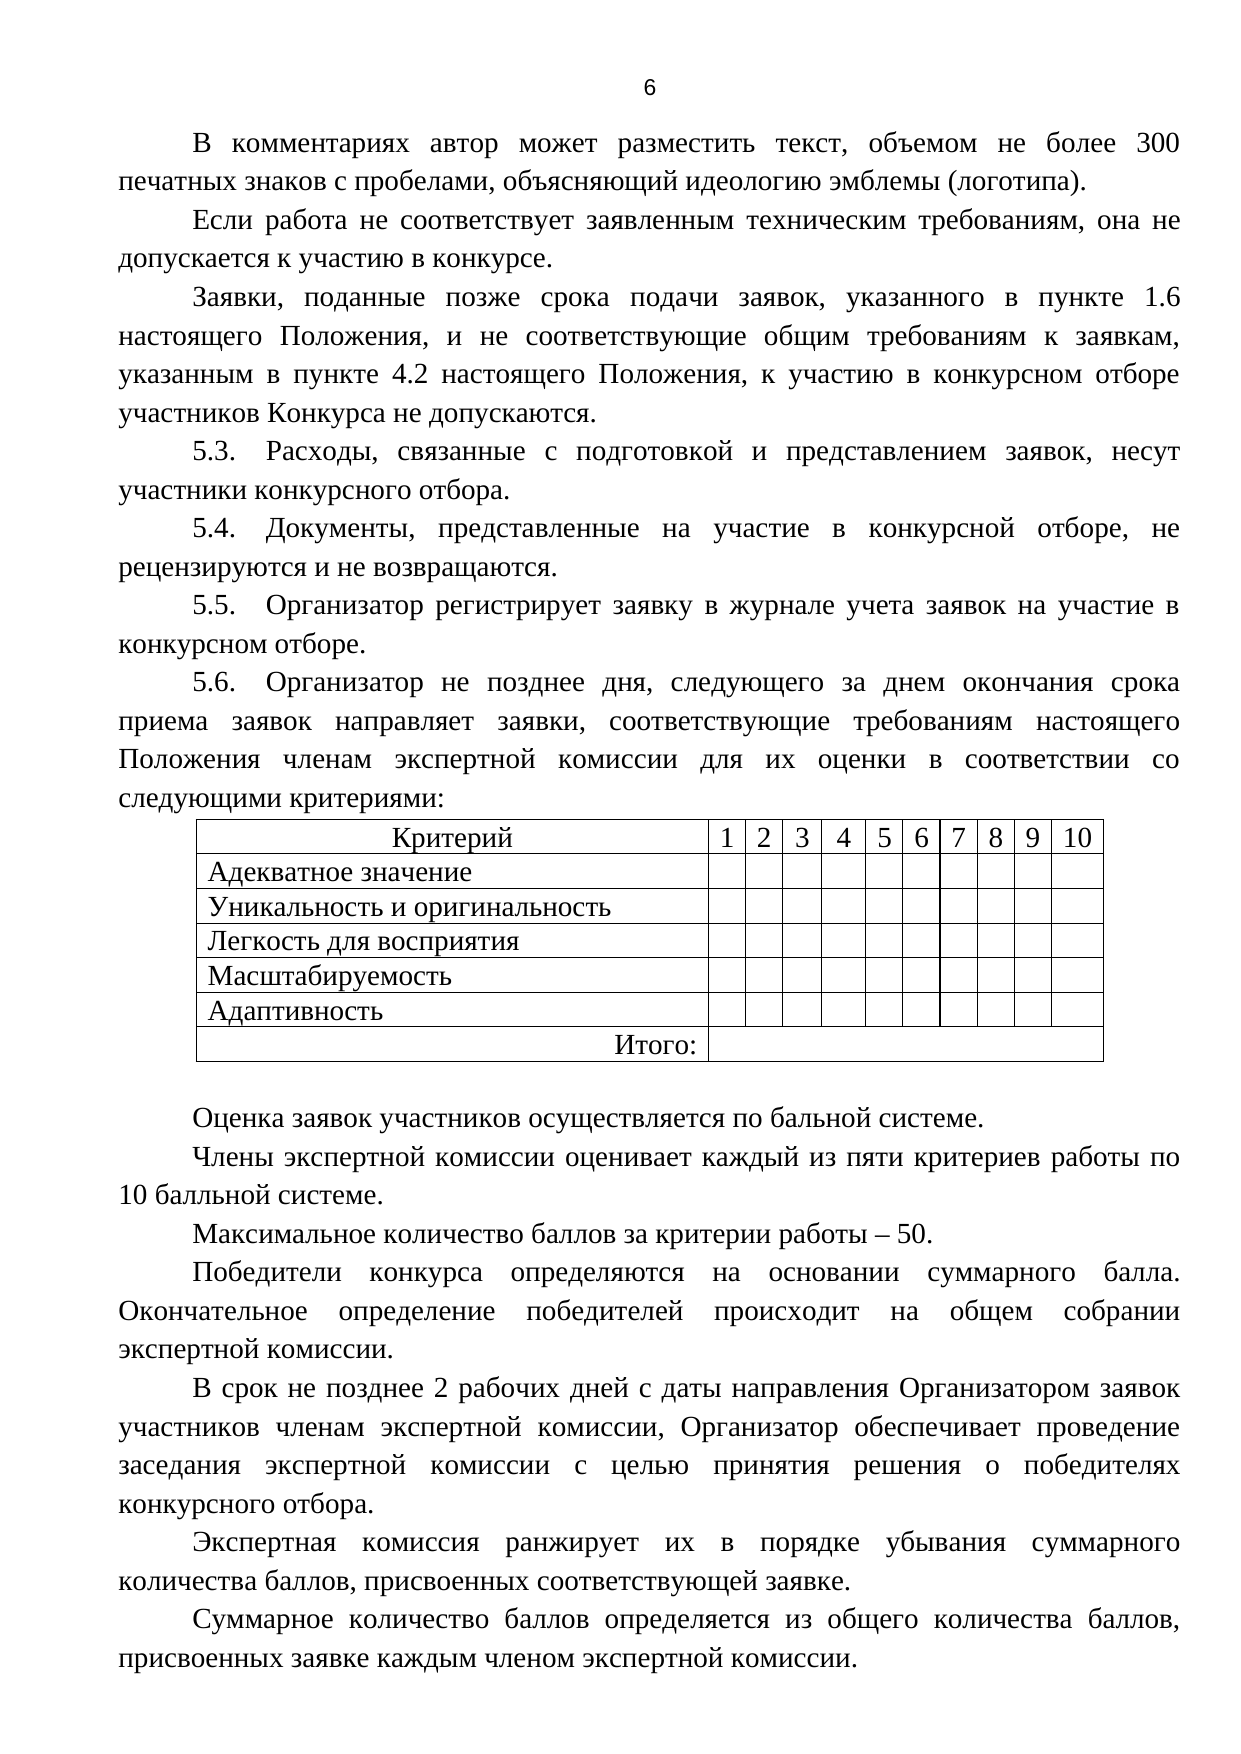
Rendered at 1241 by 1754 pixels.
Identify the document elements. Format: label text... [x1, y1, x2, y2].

table_cell [783, 889, 821, 922]
table_cell [746, 924, 782, 957]
table_cell [866, 854, 902, 888]
table_header 8 [978, 820, 1014, 853]
table_header 10 [1052, 820, 1103, 853]
table_cell Итого: [197, 1027, 708, 1061]
table_cell [746, 889, 782, 922]
table_cell [746, 958, 782, 992]
table_cell [783, 993, 821, 1026]
table_header 9 [1015, 820, 1051, 853]
table_cell [1015, 889, 1051, 922]
table_cell [903, 924, 939, 957]
text 5.3. Расходы, связанные с подготовкой и представлением заявок, несут участники конкурсного отбора. [118, 433, 1181, 505]
table_cell [1052, 854, 1103, 888]
table_cell [709, 924, 745, 957]
text Экспертная комиссия ранжирует их в порядке убывания суммарного количества баллов, присвоенных соответствующей заявке. [118, 1524, 1181, 1596]
table_cell [941, 889, 977, 922]
text Победители конкурса определяются на основании суммарного балла. Окончательное определение победителей происходит на общем собрании экспертной комиссии. [118, 1254, 1181, 1365]
table_cell [866, 958, 902, 992]
table_cell [822, 958, 865, 992]
table_cell Адаптивность [197, 993, 708, 1026]
table_header 4 [822, 820, 865, 853]
table_cell Масштабируемость [197, 958, 708, 992]
text 5.6. Организатор не позднее дня, следующего за днем окончания срока приема заявок направляет заявки, соответствующие требованиям настоящего Положения членам экспертной комиссии для их оценки в соответствии со следующими критериями: [118, 664, 1181, 814]
table_cell [866, 993, 902, 1026]
table_header 7 [941, 820, 977, 853]
table_cell [941, 924, 977, 957]
table_cell [978, 958, 1014, 992]
table_cell [1015, 854, 1051, 888]
table_cell [866, 924, 902, 957]
table_cell [709, 993, 745, 1026]
table_cell [822, 924, 865, 957]
table_cell [822, 993, 865, 1026]
table_cell [903, 958, 939, 992]
table_cell [1015, 958, 1051, 992]
text Суммарное количество баллов определяется из общего количества баллов, присвоенных заявке каждым членом экспертной комиссии. [118, 1601, 1181, 1673]
text 5.5. Организатор регистрирует заявку в журнале учета заявок на участие в конкурсном отборе. [118, 587, 1181, 659]
table_header 2 [746, 820, 782, 853]
text В комментариях автор может разместить текст, объемом не более 300 печатных знаков с пробелами, объясняющий идеологию эмблемы (логотипа). [118, 125, 1181, 197]
table_cell [1052, 993, 1103, 1026]
table_cell [1052, 958, 1103, 992]
table_header 3 [783, 820, 821, 853]
text Если работа не соответствует заявленным техническим требованиям, она не допускается к участию в конкурсе. [118, 202, 1181, 274]
text Заявки, поданные позже срока подачи заявок, указанного в пункте 1.6 настоящего Положения, и не соответствующие общим требованиям к заявкам, указанным в пункте 4.2 настоящего Положения, к участию в конкурсном отборе участников Конкурса не допускаются. [118, 279, 1181, 428]
table_cell [1015, 924, 1051, 957]
table_cell [978, 889, 1014, 922]
table_cell [1052, 889, 1103, 922]
table_cell [709, 854, 745, 888]
text 5.4. Документы, представленные на участие в конкурсной отборе, не рецензируются и не возвращаются. [118, 510, 1181, 582]
table_header Критерий [197, 820, 708, 853]
table_cell [1015, 993, 1051, 1026]
text В срок не позднее 2 рабочих дней с даты направления Организатором заявок участников членам экспертной комиссии, Организатор обеспечивает проведение заседания экспертной комиссии с целью принятия решения о победителях конкурсного отбора. [118, 1370, 1181, 1519]
table_cell [941, 958, 977, 992]
text Члены экспертной комиссии оценивает каждый из пяти критериев работы по 10 балльной системе. [118, 1139, 1181, 1211]
table_cell Уникальность и оригинальность [197, 889, 708, 922]
table_cell [746, 854, 782, 888]
table_cell [783, 924, 821, 957]
table_cell Легкость для восприятия [197, 924, 708, 957]
table_header 5 [866, 820, 902, 853]
table_cell [709, 889, 745, 922]
table_cell [1052, 924, 1103, 957]
table_cell [903, 993, 939, 1026]
table_cell Адекватное значение [197, 854, 708, 888]
table_header 1 [709, 820, 745, 853]
table_cell [822, 854, 865, 888]
text Оценка заявок участников осуществляется по бальной системе. [118, 1100, 1181, 1134]
table_cell [903, 854, 939, 888]
table_cell [903, 889, 939, 922]
table_cell [941, 993, 977, 1026]
table_header 6 [903, 820, 939, 853]
table_cell [978, 924, 1014, 957]
table_cell [709, 1027, 1103, 1061]
text Максимальное количество баллов за критерии работы – 50. [118, 1216, 1181, 1249]
table_cell [978, 993, 1014, 1026]
table_cell [783, 958, 821, 992]
table_cell [822, 889, 865, 922]
table_cell [866, 889, 902, 922]
table_cell [783, 854, 821, 888]
table_cell [941, 854, 977, 888]
table_cell [978, 854, 1014, 888]
table_cell [746, 993, 782, 1026]
table_cell [709, 958, 745, 992]
